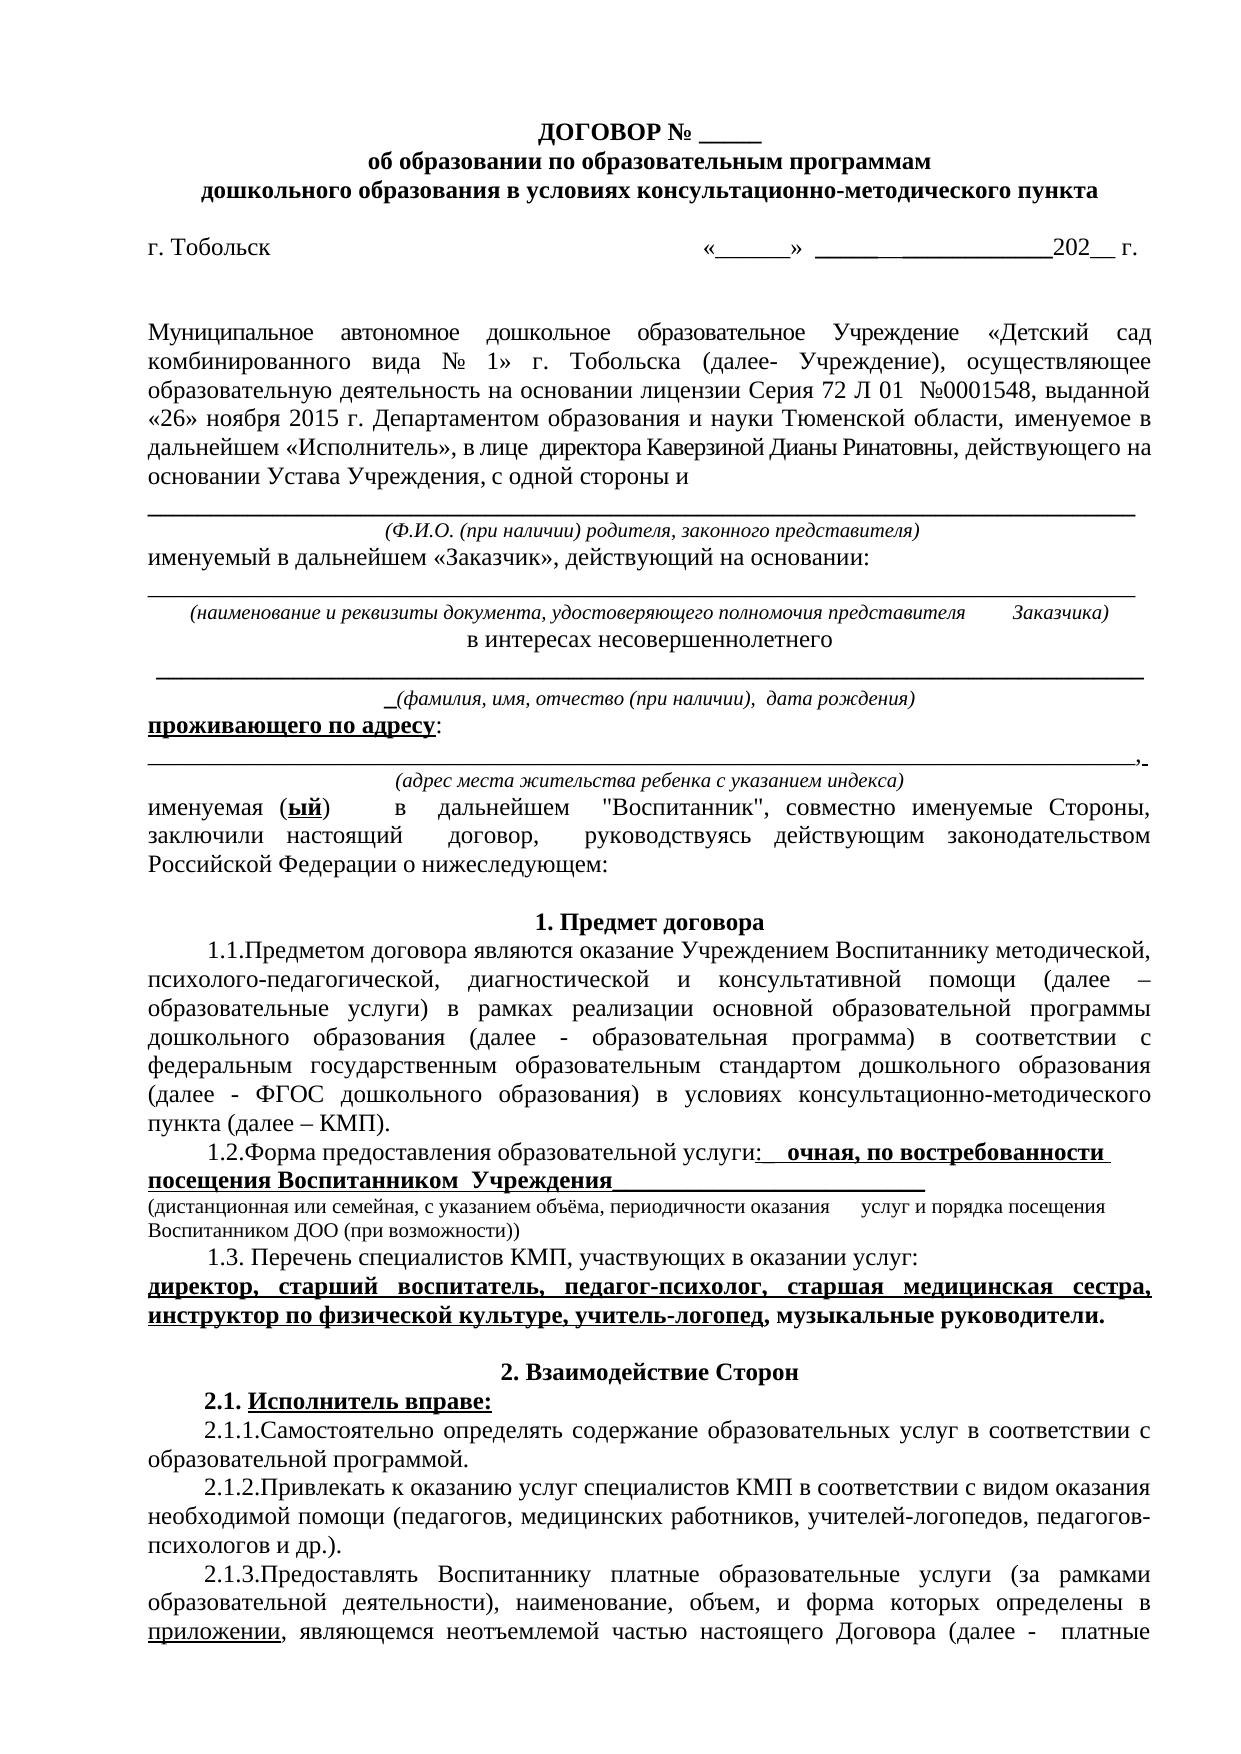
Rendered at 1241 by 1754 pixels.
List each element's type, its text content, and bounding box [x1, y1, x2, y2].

text ________________________________________________________________________________(фамилия, имя, отчество (при наличии), дата рождения) [148, 653, 1152, 710]
text директор, старший воспитатель, педагог-психолог, старшая медицинская сестра, инструктор по физической культуре, учитель-логопед, музыкальные руководители. [148, 1271, 1152, 1296]
text _______________________________________________________________________________, [148, 739, 1152, 768]
text _______________________________________________________________________________ [148, 571, 1152, 600]
text Муниципальное автономное дошкольное образовательное Учреждение «Детский сад комбинированного вида № 1» г. Тобольска (далее- Учреждение), осуществляющее образовательную деятельность на основании лицензии Серия 72 Л 01 №0001548, выданной «26» ноября 2015 г. Департаментом образования и науки Тюменской области, именуемое в дальнейшем «Исполнитель», в лице директора Каверзиной Дианы Ринатовны, действующего на основании Устава Учреждения, с одной стороны и [148, 317, 1152, 490]
text именуемая (ый) в дальнейшем "Воспитанник", совместно именуемые Стороны, заключили настоящий договор, руководствуясь действующим законодательством Российской Федерации о нижеследующем: [148, 792, 1152, 878]
text проживающего по адресу: [148, 710, 1152, 739]
text (адрес места жительства ребенка с указанием индекса) [148, 768, 1152, 792]
text 2.1.1.Самостоятельно определять содержание образовательных услуг в соответствии с образовательной программой. [148, 1415, 1152, 1472]
text ДОГОВОР № _____ [148, 117, 1152, 146]
text 1.2.Форма предоставления образовательной услуги:_ очная, по востребованности посещения Воспитанником Учреждения_________________________ [148, 1137, 1152, 1194]
text директор, старший воспитатель, педагог-психолог, старшая медицинская сестра, инструктор по физической культуре, учитель-логопед, музыкальные руководители. [148, 1298, 1152, 1329]
text г. Тобольск «______» ___________________202__ г. [148, 232, 1152, 261]
text 1.3. Перечень специалистов КМП, участвующих в оказании услуг: [148, 1242, 1152, 1271]
text (Ф.И.О. (при наличии) родителя, законного представителя) [148, 518, 1152, 542]
text (наименование и реквизиты документа, удостоверяющего полномочия представителя Заказчика) [148, 600, 1152, 624]
text об образовании по образовательным программам [148, 146, 1152, 175]
text 1. Предмет договора [148, 907, 1152, 936]
text дошкольного образования в условиях консультационно-методического пункта [148, 175, 1152, 204]
text 2. Взаимодействие Сторон [148, 1357, 1152, 1386]
text 1.1.Предметом договора являются оказание Учреждением Воспитаннику методической, психолого-педагогической, диагностической и консультативной помощи (далее – образовательные услуги) в рамках реализации основной образовательной программы дошкольного образования (далее - образовательная программа) в соответствии с федеральным государственным образовательным стандартом дошкольного образования (далее - ФГОС дошкольного образования) в условиях консультационно-методического пункта (далее – КМП). [148, 936, 1152, 1137]
text (дистанционная или семейная, с указанием объёма, периодичности оказания услуг и порядка посещения Воспитанником ДОО (при возможности)) [148, 1194, 1152, 1242]
text _______________________________________________________________________________ [148, 490, 1152, 518]
text 2.1.2.Привлекать к оказанию услуг специалистов КМП в соответствии с видом оказания необходимой помощи (педагогов, медицинских работников, учителей-логопедов, педагогов-психологов и др.). [148, 1472, 1152, 1559]
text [148, 1559, 1152, 1645]
text 2.1. Исполнитель вправе: [148, 1386, 1152, 1415]
text в интересах несовершеннолетнего [148, 624, 1152, 653]
text именуемый в дальнейшем «Заказчик», действующий на основании: [148, 542, 1152, 571]
